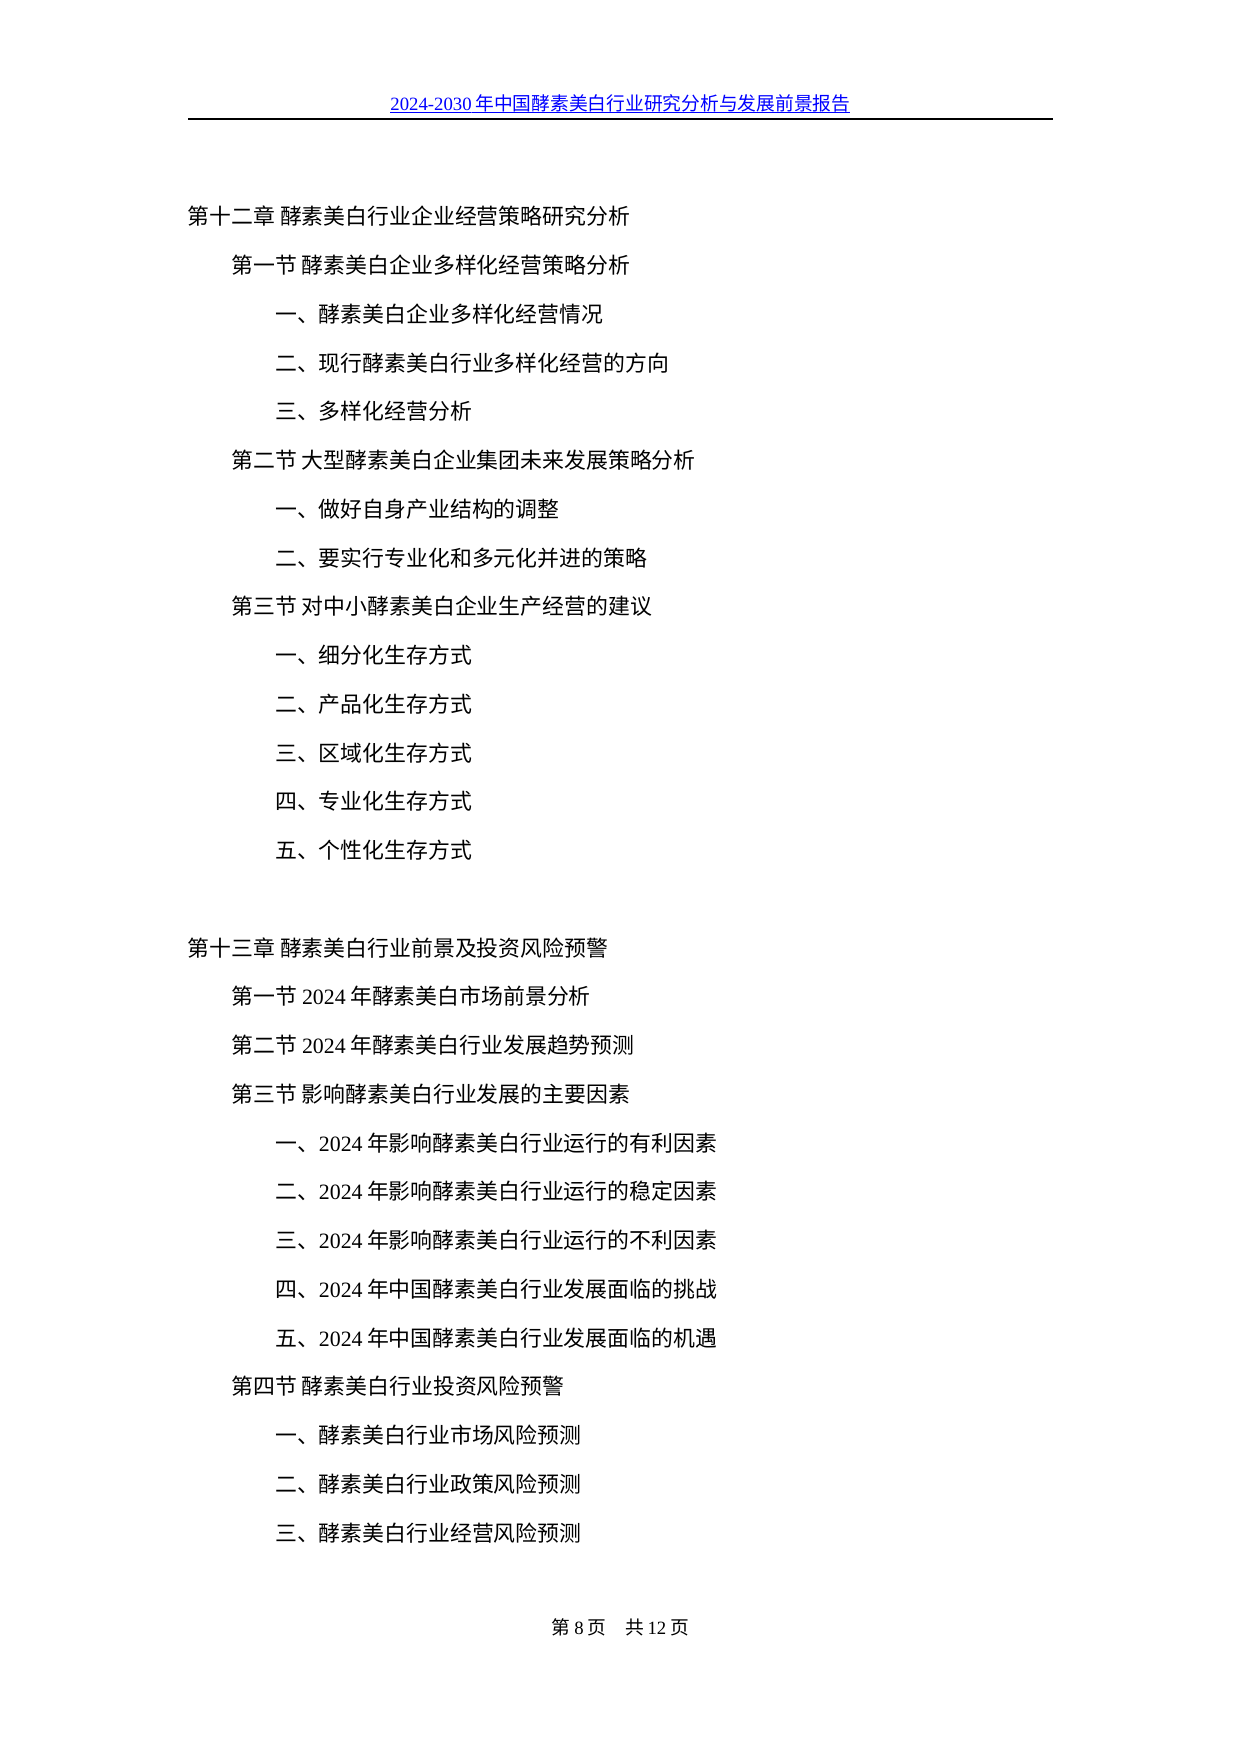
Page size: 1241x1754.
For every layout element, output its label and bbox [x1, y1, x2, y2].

text [187, 150, 1053, 1548]
